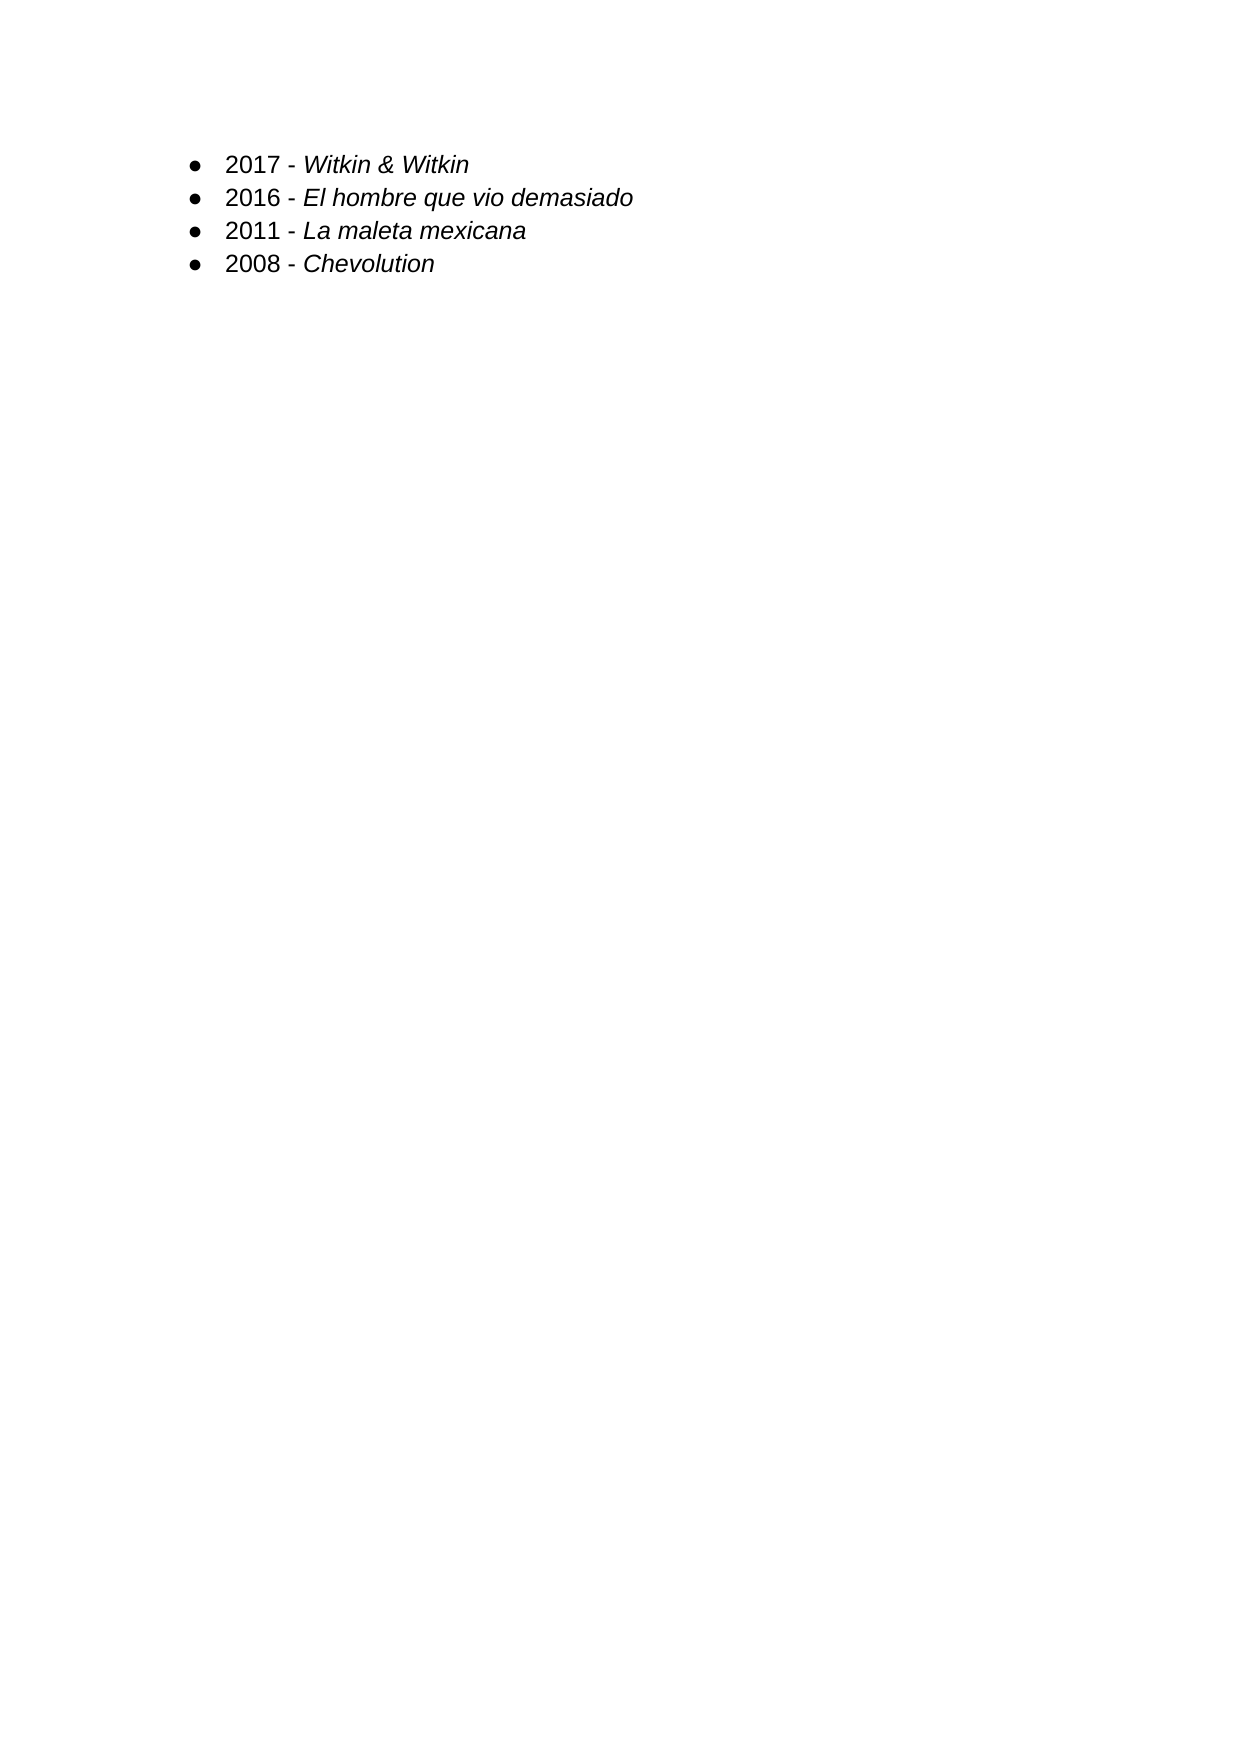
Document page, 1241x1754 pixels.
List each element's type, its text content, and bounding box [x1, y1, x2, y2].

list 2017 - Witkin & Witkin [187, 150, 1090, 179]
list 2011 - La maleta mexicana [187, 216, 1090, 245]
list 2008 - Chevolution [187, 249, 1090, 278]
list 2016 - El hombre que vio demasiado [187, 183, 1090, 212]
